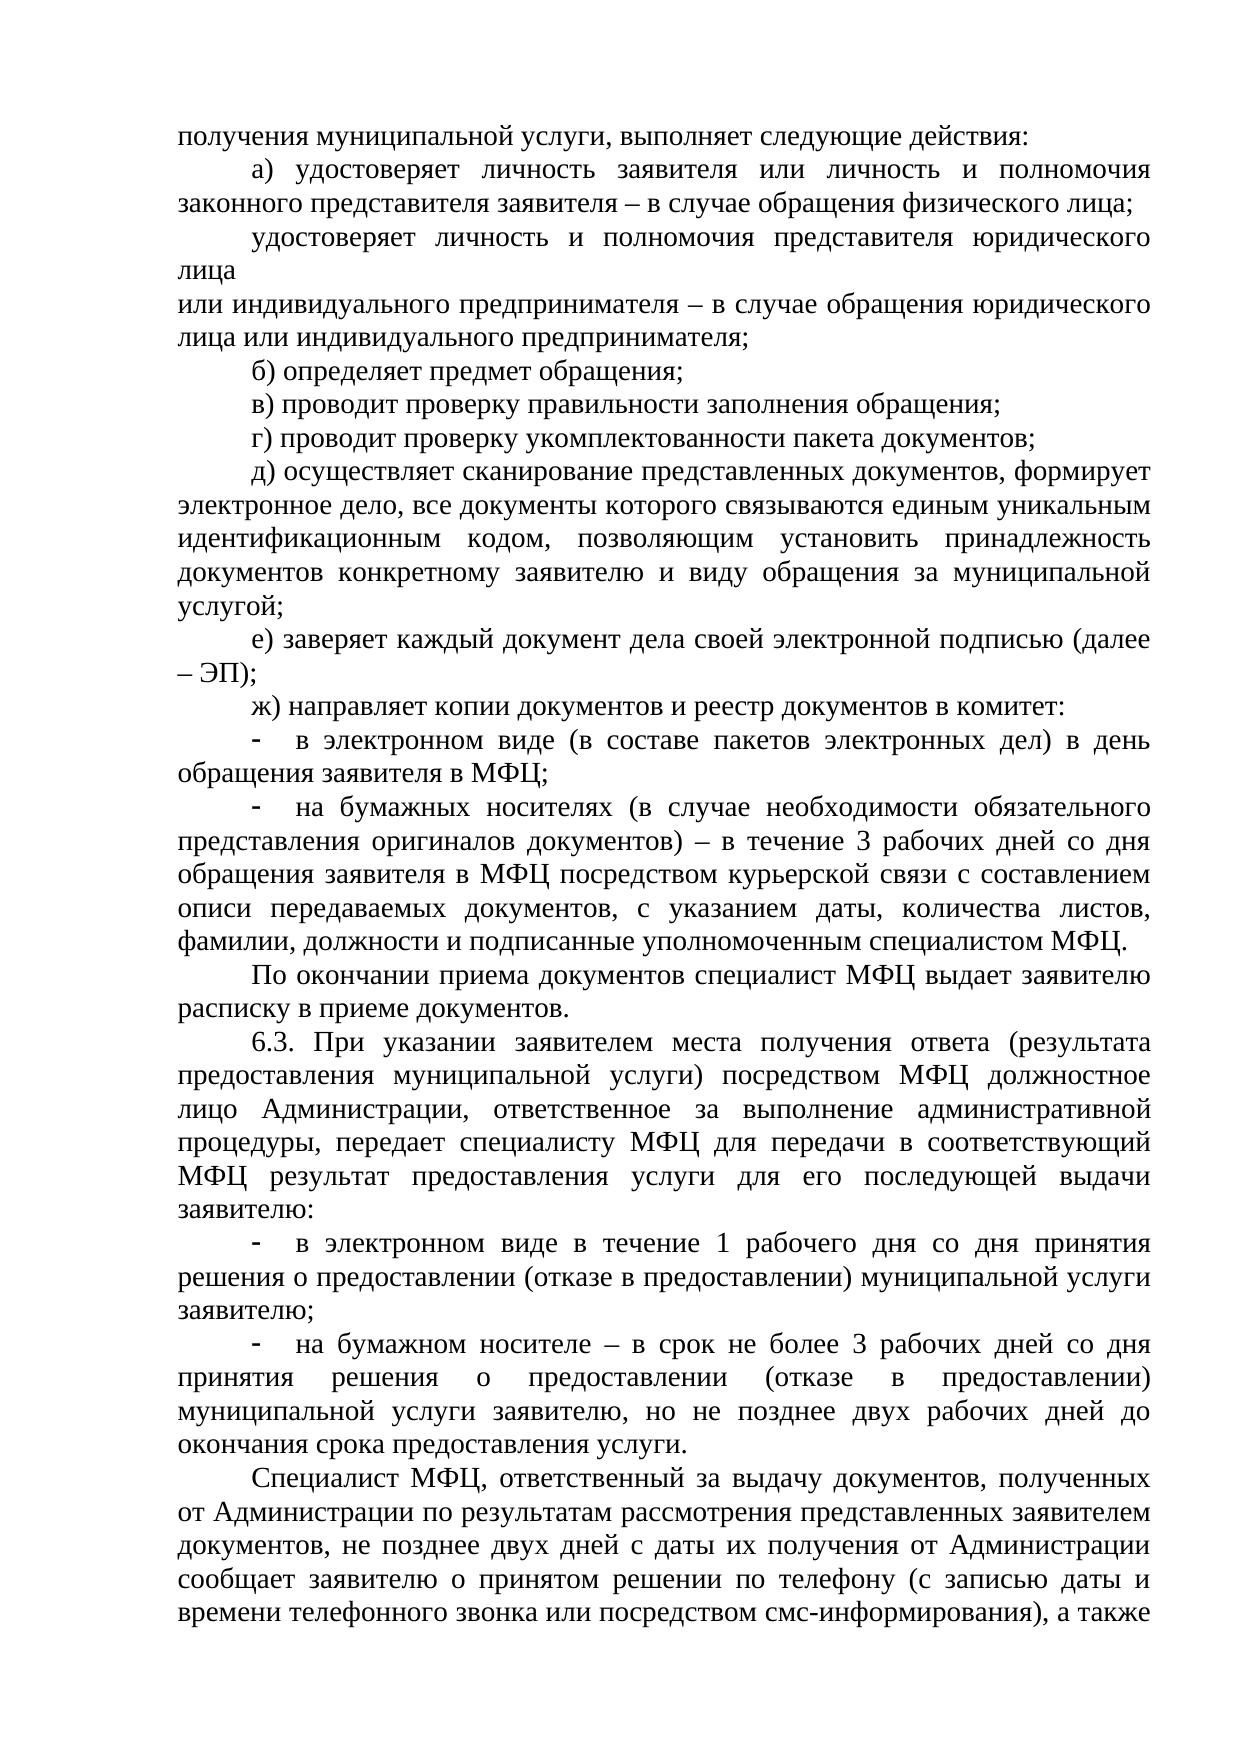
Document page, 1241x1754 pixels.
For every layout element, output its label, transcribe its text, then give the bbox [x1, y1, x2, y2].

text е) заверяет каждый документ дела своей электронной подписью (далее – ЭП); [177, 621, 1152, 688]
list на бумажном носителе – в срок не более 3 рабочих дней со дня принятия решения о предоставлении (отказе в предоставлении) муниципальной услуги заявителю, но не позднее двух рабочих дней до окончания срока предоставления услуги. [177, 1326, 1152, 1460]
text а) удостоверяет личность заявителя или личность и полномочия законного представителя заявителя – в случае обращения физического лица; [177, 152, 1152, 219]
list на бумажных носителях (в случае необходимости обязательного представления оригиналов документов) – в течение 3 рабочих дней со дня обращения заявителя в МФЦ посредством курьерской связи с составлением описи передаваемых документов, с указанием даты, количества листов, фамилии, должности и подписанные уполномоченным специалистом МФЦ. [177, 789, 1152, 957]
text б) определяет предмет обращения; [177, 353, 1152, 386]
text д) осуществляет сканирование представленных документов, формирует электронное дело, все документы которого связываются единым уникальным идентификационным кодом, позволяющим установить принадлежность документов конкретному заявителю и виду обращения за муниципальной услугой; [177, 453, 1152, 621]
list в электронном виде (в составе пакетов электронных дел) в день обращения заявителя в МФЦ; [177, 722, 1152, 789]
text ж) направляет копии документов и реестр документов в комитет: [177, 688, 1152, 722]
text в) проводит проверку правильности заполнения обращения; [177, 386, 1152, 420]
text 6.3. При указании заявителем места получения ответа (результата предоставления муниципальной услуги) посредством МФЦ должностное лицо Администрации, ответственное за выполнение административной процедуры, передает специалисту МФЦ для передачи в соответствующий МФЦ результат предоставления услуги для его последующей выдачи заявителю: [177, 1024, 1152, 1225]
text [177, 118, 1152, 152]
text По окончании приема документов специалист МФЦ выдает заявителю расписку в приеме документов. [177, 957, 1152, 1024]
list в электронном виде в течение 1 рабочего дня со дня принятия решения о предоставлении (отказе в предоставлении) муниципальной услуги заявителю; [177, 1225, 1152, 1326]
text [177, 1460, 1152, 1628]
text г) проводит проверку укомплектованности пакета документов; [177, 420, 1152, 453]
text удостоверяет личность и полномочия представителя юридического лица или индивидуального предпринимателя – в случае обращения юридического лица или индивидуального предпринимателя; [177, 219, 1152, 353]
